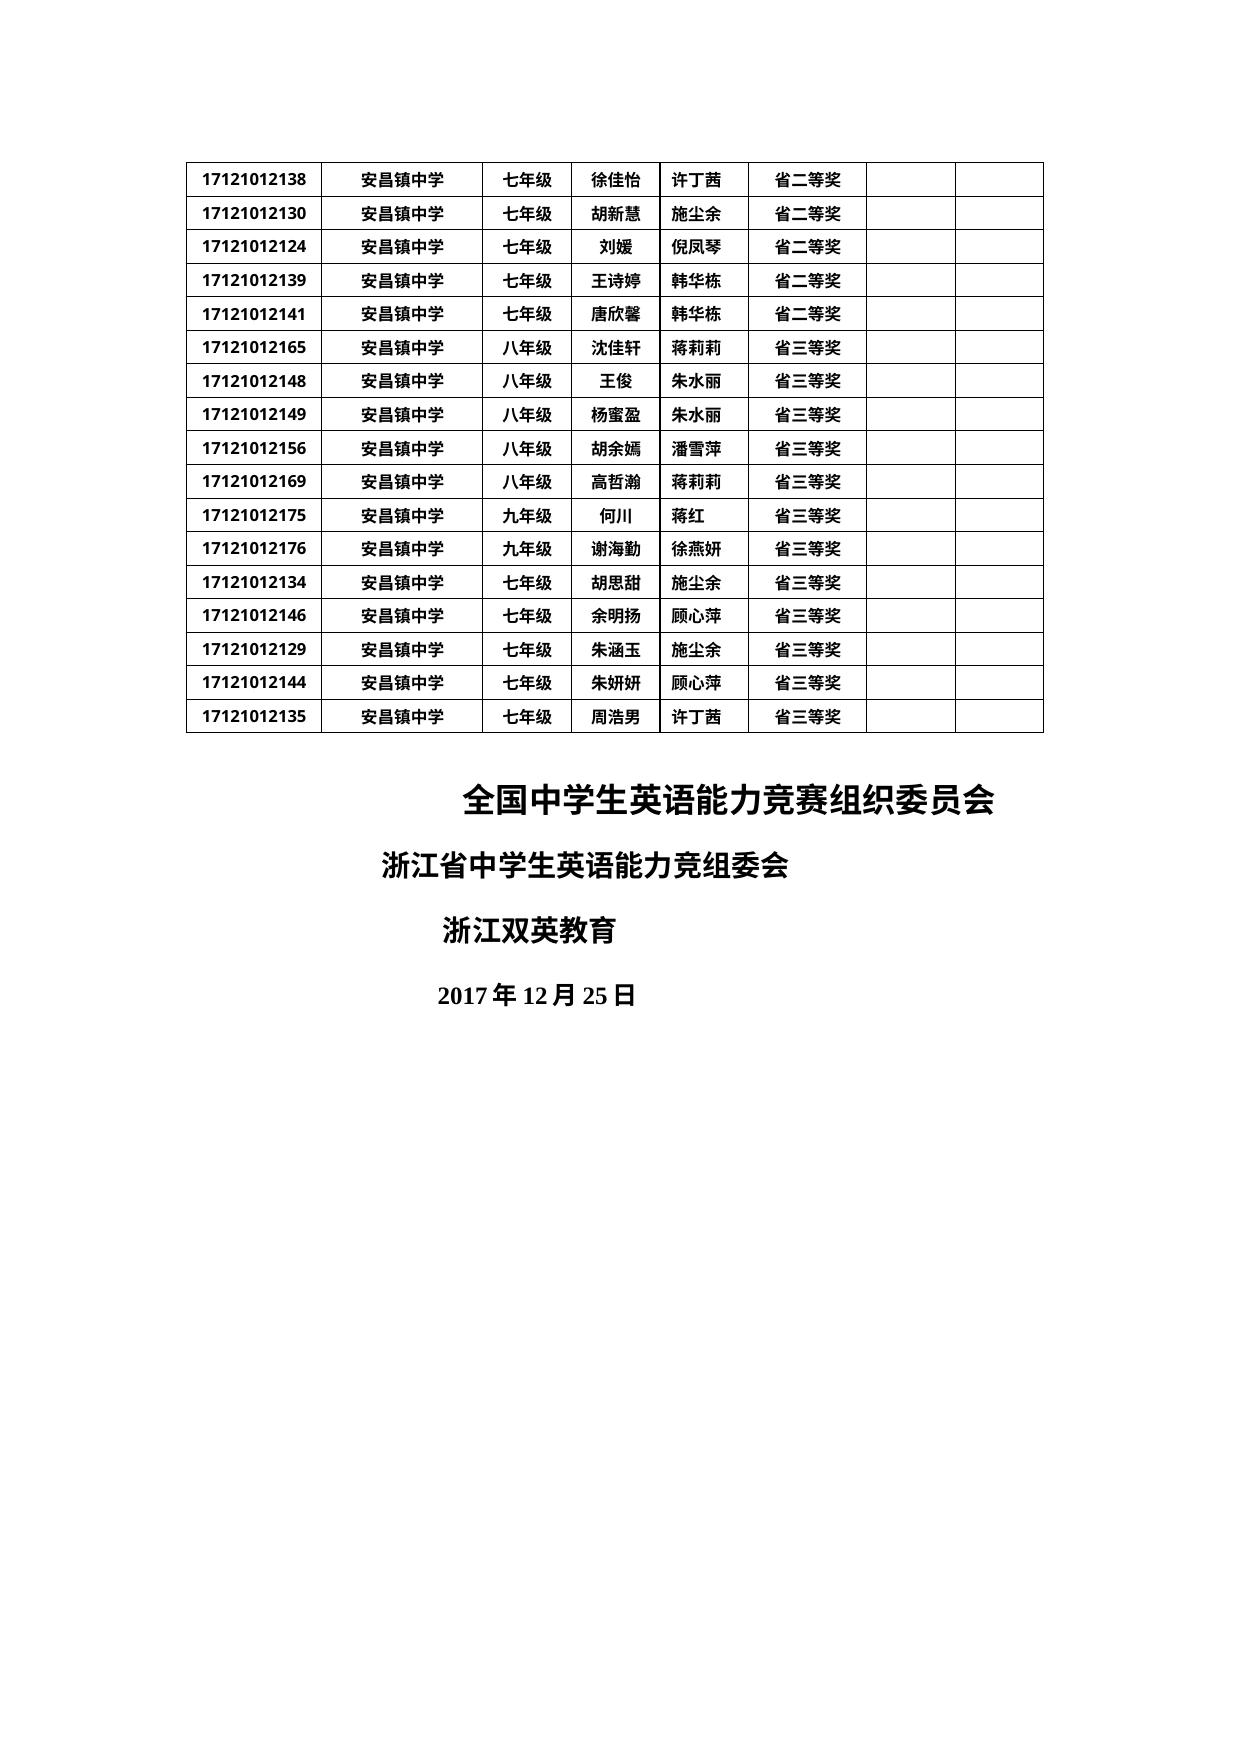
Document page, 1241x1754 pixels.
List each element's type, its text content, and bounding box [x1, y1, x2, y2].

table_cell 17121012141 [187, 297, 321, 330]
table_cell 九年级 [483, 499, 571, 531]
table_cell 九年级 [483, 532, 571, 564]
table_cell 八年级 [483, 331, 571, 363]
table_cell 17121012169 [187, 465, 321, 497]
table_cell [956, 532, 1043, 564]
table_cell 刘媛 [572, 230, 659, 263]
table_cell 八年级 [483, 364, 571, 397]
table_cell [867, 398, 955, 430]
table_cell [867, 465, 955, 497]
table_cell 省三等奖 [749, 700, 866, 732]
table_cell 安昌镇中学 [322, 197, 482, 229]
text 全国中学生英语能力竞赛组织委员会 [187, 766, 1053, 831]
table_cell 安昌镇中学 [322, 633, 482, 665]
table_cell 17121012130 [187, 197, 321, 229]
table_cell 省三等奖 [749, 431, 866, 464]
table_cell 17121012149 [187, 398, 321, 430]
table_cell 安昌镇中学 [322, 297, 482, 330]
table_cell 安昌镇中学 [322, 431, 482, 464]
table_cell [867, 666, 955, 699]
table_cell 安昌镇中学 [322, 566, 482, 598]
table_cell [867, 163, 955, 196]
table_cell 17121012165 [187, 331, 321, 363]
table_cell 朱妍妍 [572, 666, 659, 699]
table_cell 七年级 [483, 666, 571, 699]
table_cell 施尘余 [661, 633, 748, 665]
table_cell 八年级 [483, 398, 571, 430]
text 浙江省中学生英语能力竞组委会 [187, 831, 1053, 896]
table_cell [867, 264, 955, 296]
table_cell 七年级 [483, 700, 571, 732]
table_cell 省三等奖 [749, 331, 866, 363]
table_cell 省三等奖 [749, 633, 866, 665]
table_cell 省二等奖 [749, 297, 866, 330]
table_cell 朱水丽 [661, 364, 748, 397]
table_cell [956, 331, 1043, 363]
table_cell 倪凤琴 [661, 230, 748, 263]
text 浙江双英教育 [187, 896, 1053, 961]
table_cell [956, 566, 1043, 598]
table_cell [956, 431, 1043, 464]
table_cell 八年级 [483, 465, 571, 497]
table_cell [956, 197, 1043, 229]
table_cell 17121012139 [187, 264, 321, 296]
table_cell 七年级 [483, 599, 571, 632]
table_cell 省三等奖 [749, 499, 866, 531]
table_cell [956, 264, 1043, 296]
table_cell [867, 297, 955, 330]
table_cell 七年级 [483, 163, 571, 196]
table_cell 17121012144 [187, 666, 321, 699]
table_cell 安昌镇中学 [322, 465, 482, 497]
table_cell 省三等奖 [749, 566, 866, 598]
table_cell 17121012138 [187, 163, 321, 196]
table_cell 安昌镇中学 [322, 230, 482, 263]
table_cell 谢海勤 [572, 532, 659, 564]
table_cell 省三等奖 [749, 666, 866, 699]
table_cell 王诗婷 [572, 264, 659, 296]
table_cell 七年级 [483, 633, 571, 665]
table_cell 安昌镇中学 [322, 499, 482, 531]
table_cell [867, 197, 955, 229]
table_cell 17121012156 [187, 431, 321, 464]
table_cell 安昌镇中学 [322, 398, 482, 430]
table_cell [956, 297, 1043, 330]
table_cell 朱水丽 [661, 398, 748, 430]
table_cell 七年级 [483, 297, 571, 330]
table_cell [867, 364, 955, 397]
table_cell 安昌镇中学 [322, 700, 482, 732]
table_cell 17121012135 [187, 700, 321, 732]
table_cell 17121012124 [187, 230, 321, 263]
table_cell [956, 499, 1043, 531]
table_cell 韩华栋 [661, 297, 748, 330]
table_cell 潘雪萍 [661, 431, 748, 464]
table_cell 韩华栋 [661, 264, 748, 296]
table_cell 17121012129 [187, 633, 321, 665]
table_cell 蒋红 [661, 499, 748, 531]
table_cell 七年级 [483, 264, 571, 296]
table_cell 蒋莉莉 [661, 465, 748, 497]
table_cell 17121012176 [187, 532, 321, 564]
table_cell 安昌镇中学 [322, 264, 482, 296]
table_cell 17121012175 [187, 499, 321, 531]
table_cell 省二等奖 [749, 230, 866, 263]
table_cell [956, 398, 1043, 430]
table_cell 七年级 [483, 197, 571, 229]
table_cell [956, 633, 1043, 665]
table_cell 省三等奖 [749, 465, 866, 497]
table_cell 七年级 [483, 230, 571, 263]
table_cell 朱涵玉 [572, 633, 659, 665]
table_cell 17121012148 [187, 364, 321, 397]
table_cell 施尘余 [661, 197, 748, 229]
table_cell [867, 532, 955, 564]
table_cell 省三等奖 [749, 532, 866, 564]
table_cell 施尘余 [661, 566, 748, 598]
table_cell 高哲瀚 [572, 465, 659, 497]
table_cell 唐欣馨 [572, 297, 659, 330]
table_cell 徐燕妍 [661, 532, 748, 564]
table_cell [956, 700, 1043, 732]
table_cell [956, 364, 1043, 397]
table_cell 17121012134 [187, 566, 321, 598]
table_cell [867, 566, 955, 598]
table_cell 安昌镇中学 [322, 163, 482, 196]
text 2017年12月25日 [187, 961, 1053, 1026]
table_cell 蒋莉莉 [661, 331, 748, 363]
table_cell 许丁茜 [661, 700, 748, 732]
table_cell 省三等奖 [749, 398, 866, 430]
table_cell [867, 499, 955, 531]
table_cell 顾心萍 [661, 599, 748, 632]
table_cell [867, 599, 955, 632]
table_cell 许丁茜 [661, 163, 748, 196]
table_cell 周浩男 [572, 700, 659, 732]
table_cell 安昌镇中学 [322, 666, 482, 699]
table_cell 七年级 [483, 566, 571, 598]
table_cell 省三等奖 [749, 364, 866, 397]
table_cell [956, 230, 1043, 263]
table_cell 胡新慧 [572, 197, 659, 229]
table_cell 何川 [572, 499, 659, 531]
table_cell [956, 666, 1043, 699]
table_cell [867, 633, 955, 665]
table_cell 省二等奖 [749, 197, 866, 229]
table_cell 安昌镇中学 [322, 532, 482, 564]
table_cell 杨蜜盈 [572, 398, 659, 430]
table_cell [956, 163, 1043, 196]
table_cell 安昌镇中学 [322, 599, 482, 632]
table_cell 顾心萍 [661, 666, 748, 699]
table_cell [867, 230, 955, 263]
table_cell 余明扬 [572, 599, 659, 632]
table_cell 省二等奖 [749, 264, 866, 296]
table_cell 17121012146 [187, 599, 321, 632]
table_cell 安昌镇中学 [322, 364, 482, 397]
table_cell [956, 599, 1043, 632]
table_cell 胡余嫣 [572, 431, 659, 464]
table_cell 省二等奖 [749, 163, 866, 196]
table_cell 王俊 [572, 364, 659, 397]
table_cell 八年级 [483, 431, 571, 464]
table_cell [867, 700, 955, 732]
table_cell [956, 465, 1043, 497]
table_cell 徐佳怡 [572, 163, 659, 196]
table_cell 省三等奖 [749, 599, 866, 632]
table_cell 安昌镇中学 [322, 331, 482, 363]
table_cell 沈佳轩 [572, 331, 659, 363]
table_cell [867, 331, 955, 363]
table_cell [867, 431, 955, 464]
table_cell 胡思甜 [572, 566, 659, 598]
